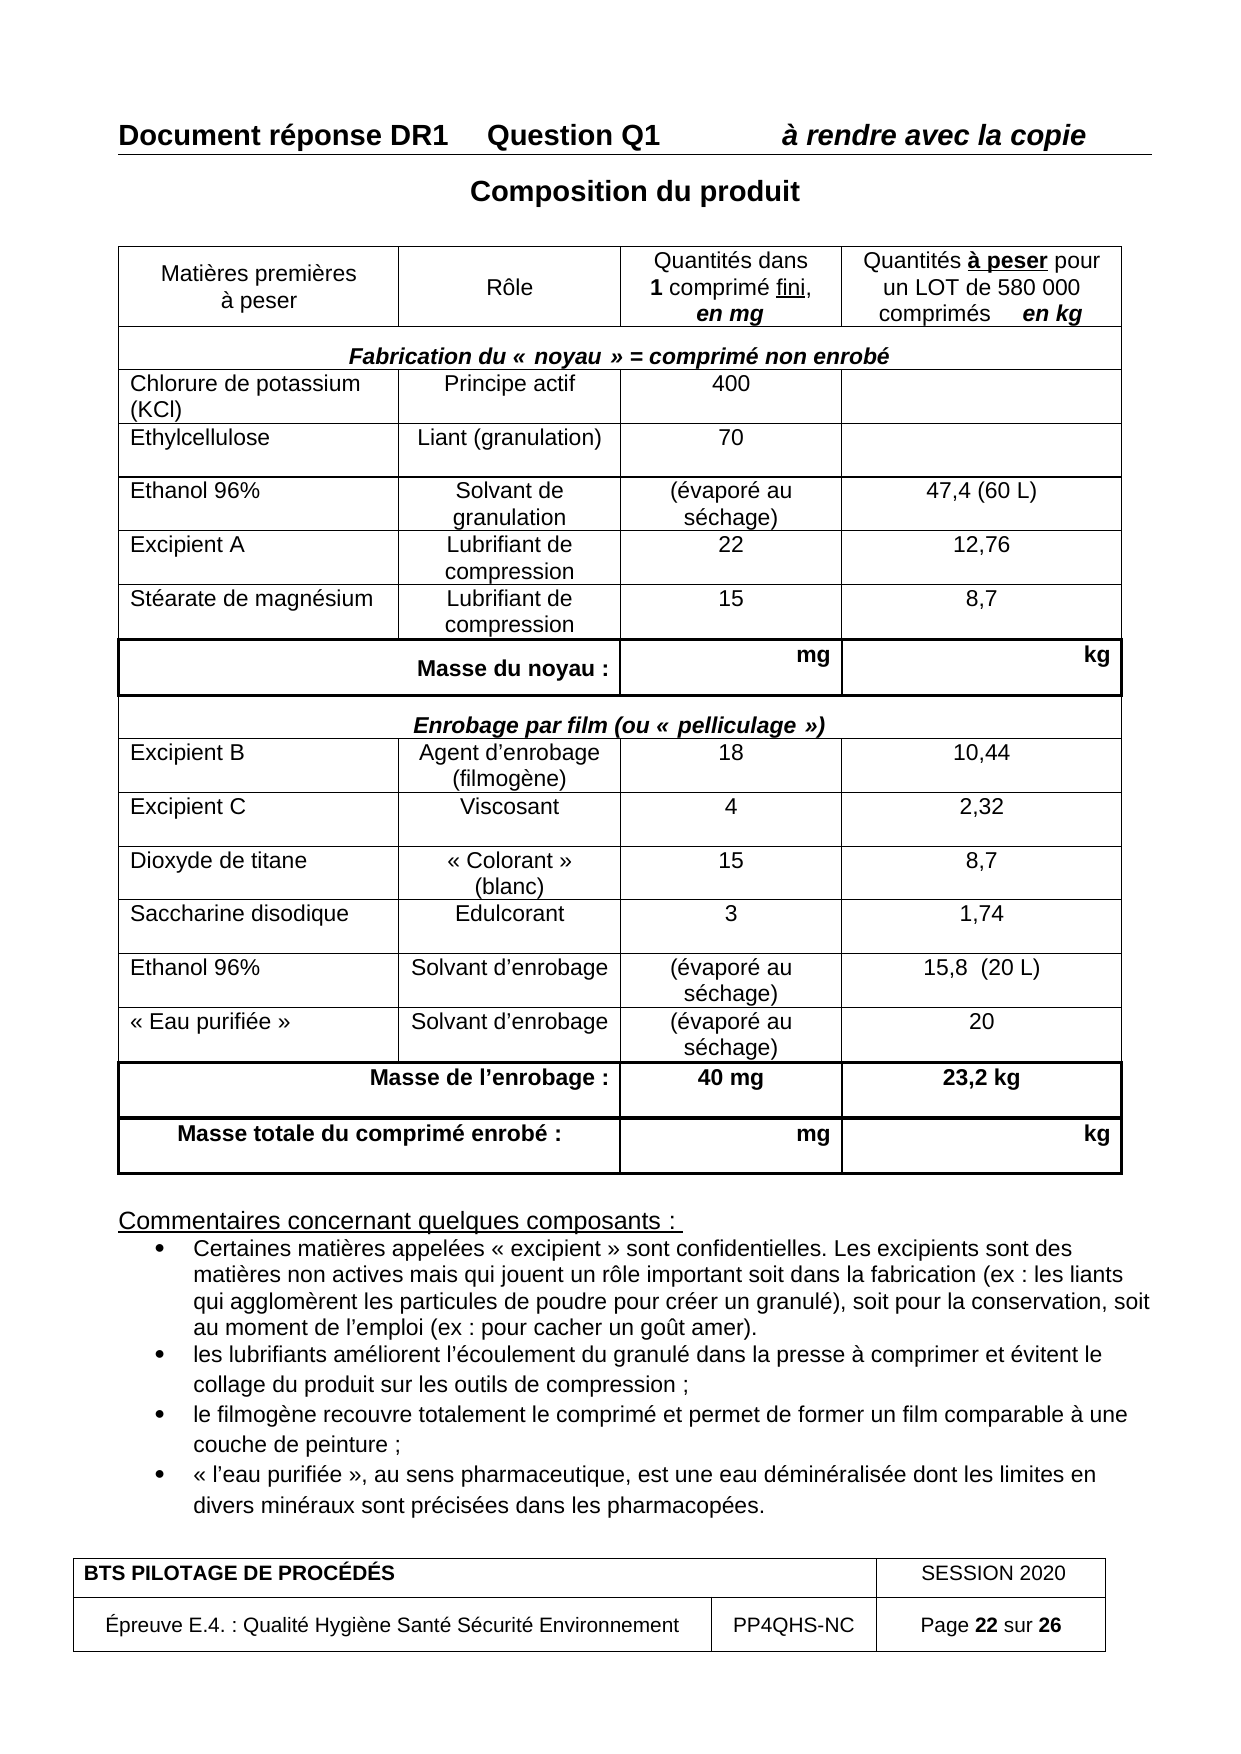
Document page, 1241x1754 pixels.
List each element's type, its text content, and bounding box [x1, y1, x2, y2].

table_cell 47,4 (60 L) [842, 478, 1121, 530]
table_cell Solvant de granulation [399, 478, 620, 530]
table_header Matières premières à peser [119, 247, 398, 326]
table_cell 4 [621, 793, 841, 846]
list « l’eau purifiée », au sens pharmaceutique, est une eau déminéralisée dont les limites en divers minéraux sont précisées dans les pharmacopées. [156, 1461, 1152, 1518]
list les lubrifiants améliorent l’écoulement du granulé dans la presse à comprimer et évitent le collage du produit sur les outils de compression ; [156, 1341, 1152, 1397]
table_cell (évaporé au séchage) [621, 954, 841, 1007]
table_cell Ethanol 96% [119, 478, 398, 530]
table_cell 23,2 kg [843, 1064, 1120, 1116]
table_cell 20 [842, 1008, 1121, 1061]
table_cell Masse du noyau : [120, 641, 619, 693]
table_cell Principe actif [399, 370, 620, 423]
table_cell Lubrifiant de compression [399, 531, 620, 584]
table_cell Fabrication du « noyau » = comprimé non enrobé [119, 327, 1121, 369]
table_cell Solvant d’enrobage [399, 954, 620, 1007]
table_cell Masse totale du comprimé enrobé : [120, 1120, 619, 1172]
table_cell 1,74 [842, 900, 1121, 953]
text Document réponse DR1 Question Q1 à rendre avec la copie [118, 118, 1152, 154]
table_cell 400 [621, 370, 841, 423]
list Certaines matières appelées « excipient » sont confidentielles. Les excipients sont des matières non actives mais qui jouent un rôle important soit dans la fabrication (ex : les liants qui agglomèrent les particules de poudre pour créer un granulé), soit pour la conservation, soit au moment de l’emploi (ex : pour cacher un goût amer). [156, 1235, 1152, 1341]
table_cell 70 [621, 424, 841, 476]
table_header Quantités dans 1 comprimé fini, en mg [621, 247, 841, 326]
table_cell mg [621, 1120, 841, 1172]
table_cell mg [621, 641, 841, 693]
table_header Rôle [399, 247, 620, 326]
text Composition du produit [118, 174, 1152, 208]
table_cell Excipient A [119, 531, 398, 584]
table_cell « Eau purifiée » [119, 1008, 398, 1061]
table_cell Saccharine disodique [119, 900, 398, 953]
table_cell 40 mg [621, 1064, 841, 1116]
table_cell Chlorure de potassium (KCl) [119, 370, 398, 423]
table_cell Edulcorant [399, 900, 620, 953]
table_cell Enrobage par film (ou « pelliculage ») [119, 697, 1121, 738]
table_cell Liant (granulation) [399, 424, 620, 476]
table_cell 15 [621, 585, 841, 638]
table_cell Agent d’enrobage (filmogène) [399, 739, 620, 792]
table_cell 15,8 (20 L) [842, 954, 1121, 1007]
table_cell (évaporé au séchage) [621, 478, 841, 530]
table_cell 10,44 [842, 739, 1121, 792]
table_cell 8,7 [842, 847, 1121, 899]
table_cell Dioxyde de titane [119, 847, 398, 899]
table_cell Solvant d’enrobage [399, 1008, 620, 1061]
table_cell [842, 370, 1121, 423]
table_cell Ethanol 96% [119, 954, 398, 1007]
table_cell Viscosant [399, 793, 620, 846]
table_cell Excipient B [119, 739, 398, 792]
table_cell 18 [621, 739, 841, 792]
table_cell Excipient C [119, 793, 398, 846]
table_cell (évaporé au séchage) [621, 1008, 841, 1061]
table_cell kg [843, 641, 1120, 693]
table_cell kg [843, 1120, 1120, 1172]
table_cell Stéarate de magnésium [119, 585, 398, 638]
table_cell 12,76 [842, 531, 1121, 584]
table_cell Masse de l’enrobage : [120, 1064, 619, 1116]
table_cell Ethylcellulose [119, 424, 398, 476]
table_cell Lubrifiant de compression [399, 585, 620, 638]
table_header Quantités à peser pour un LOT de 580 000 comprimés en kg [842, 247, 1121, 326]
table_cell 2,32 [842, 793, 1121, 846]
table_cell « Colorant » (blanc) [399, 847, 620, 899]
table_cell 8,7 [842, 585, 1121, 638]
table_cell 22 [621, 531, 841, 584]
table_cell [842, 424, 1121, 476]
table_cell 3 [621, 900, 841, 953]
text Commentaires concernant quelques composants : [118, 1206, 1152, 1235]
list le filmogène recouvre totalement le comprimé et permet de former un film comparable à une couche de peinture ; [156, 1401, 1152, 1457]
table_cell 15 [621, 847, 841, 899]
